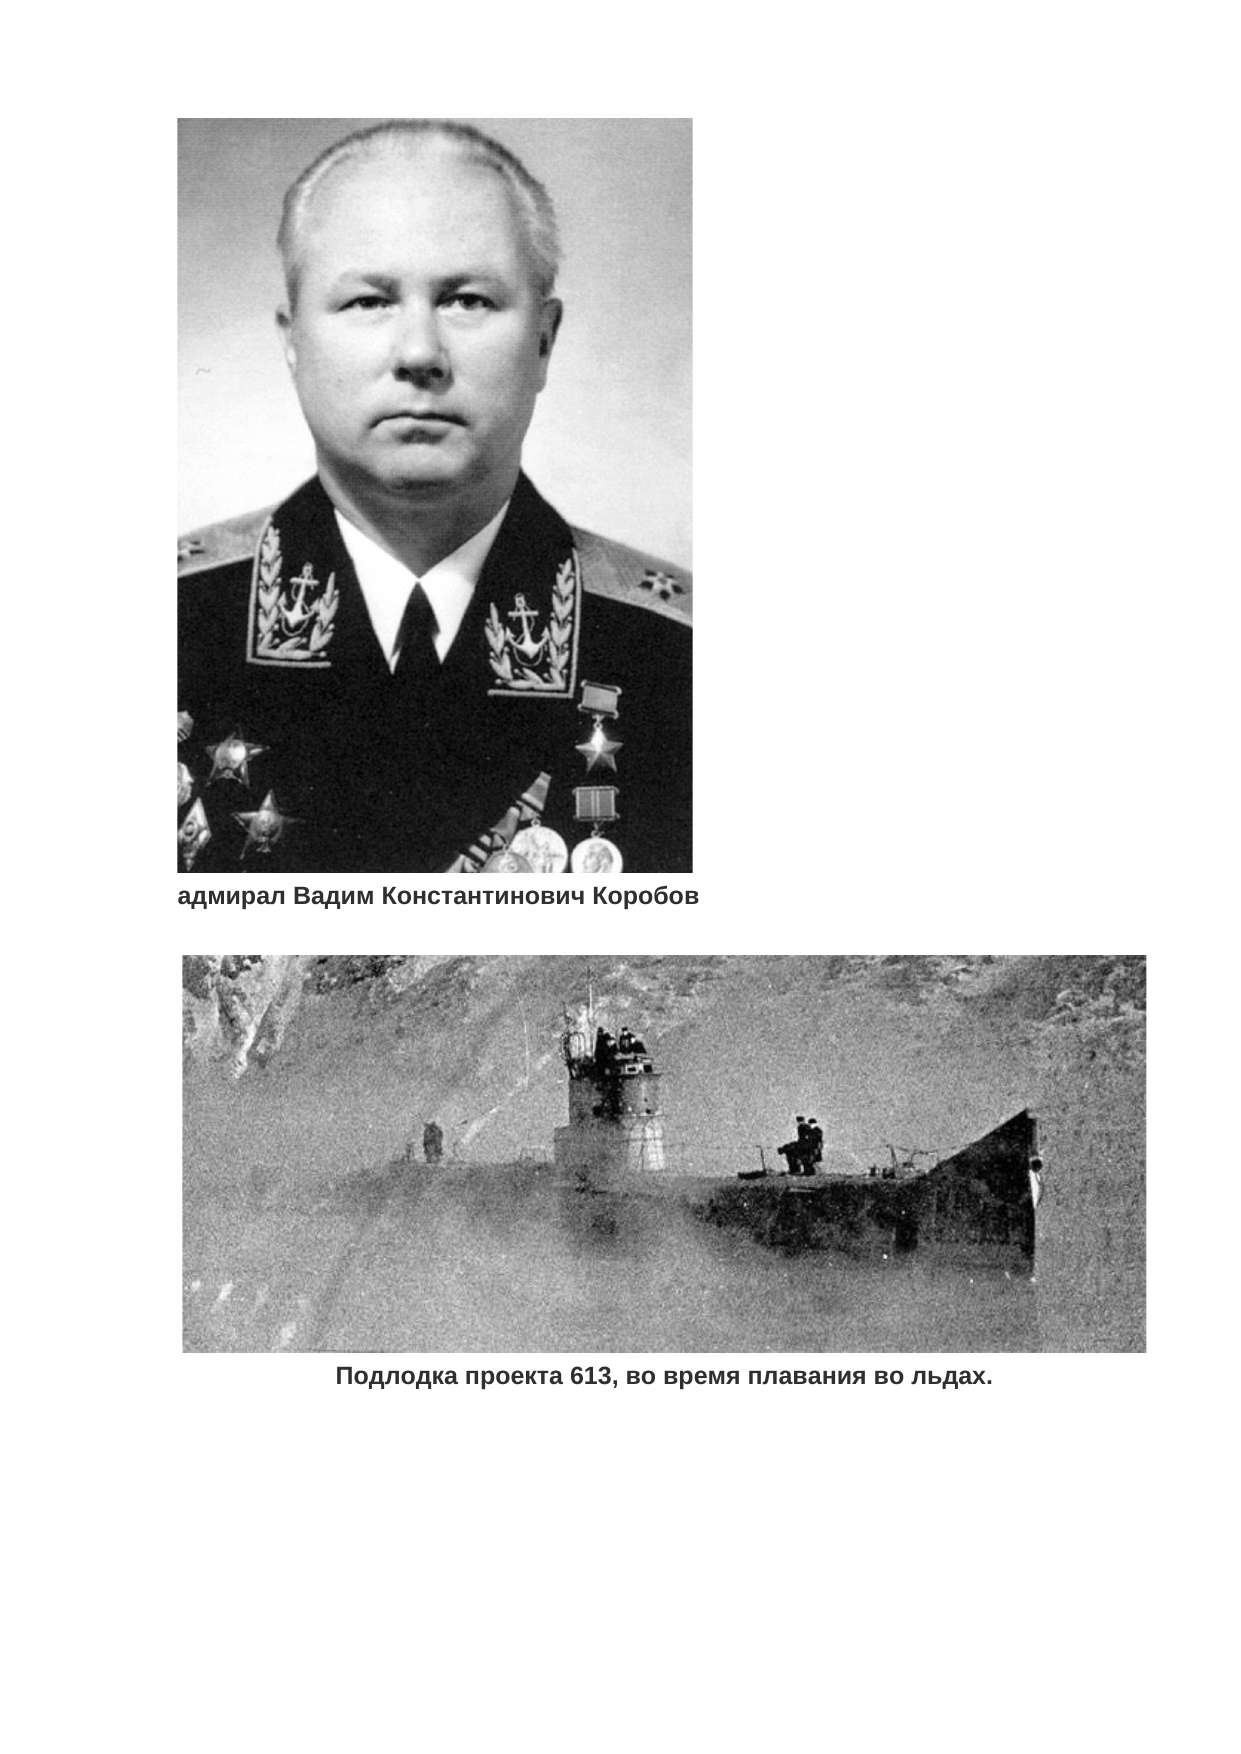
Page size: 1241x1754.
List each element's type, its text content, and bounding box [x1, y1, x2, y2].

text адмирал Вадим Константинович Коробов [177, 881, 1152, 910]
picture [177, 118, 693, 873]
picture [182, 955, 1147, 1353]
text Подлодка проекта 613, во время плавания во льдах. [177, 1361, 1152, 1390]
